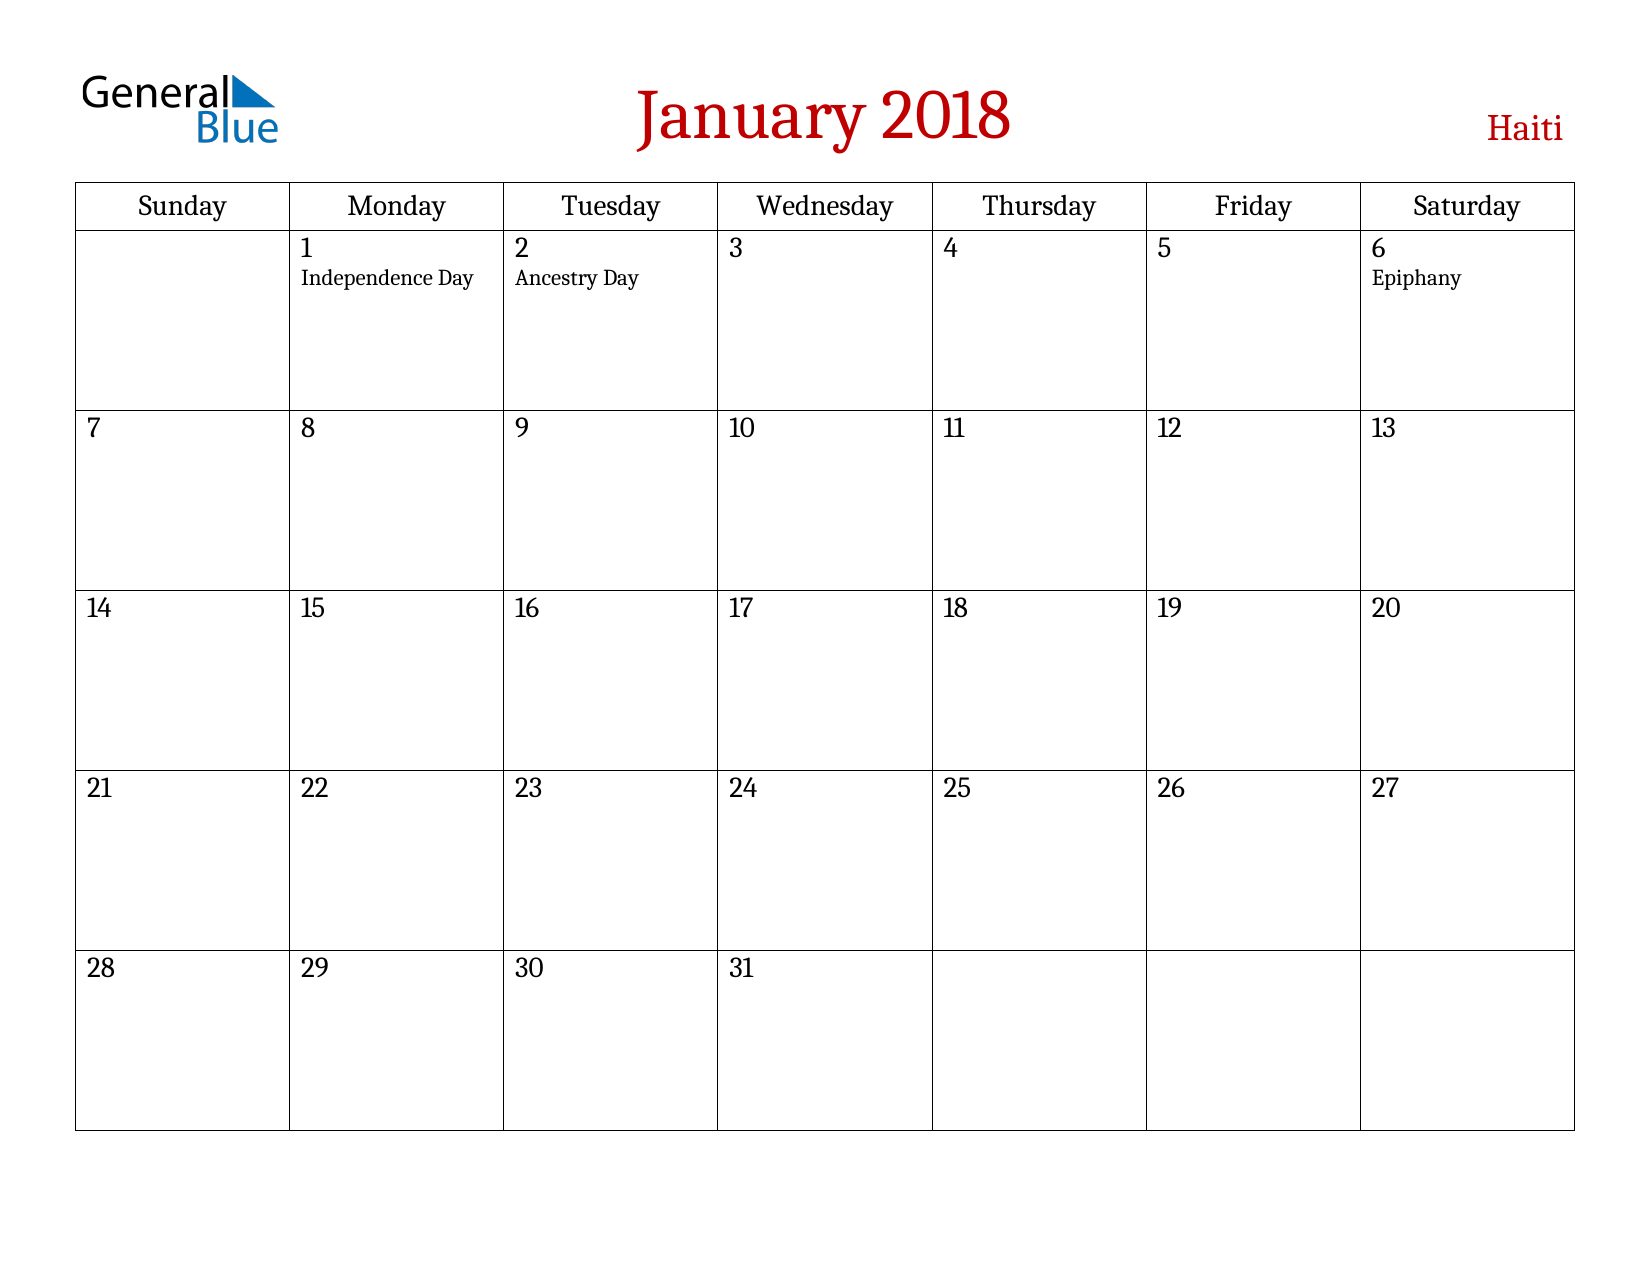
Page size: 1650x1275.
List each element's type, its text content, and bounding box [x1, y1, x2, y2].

table_cell [933, 951, 1146, 985]
table_cell 14 [76, 591, 289, 625]
table_cell [1147, 445, 1360, 590]
table_header January 2018 [504, 75, 1146, 182]
table_cell [76, 985, 289, 1130]
table_cell [1361, 625, 1574, 770]
table_cell Ancestry Day [504, 265, 717, 410]
table_cell Epiphany [1361, 265, 1574, 410]
table_cell [933, 445, 1146, 590]
table_cell [76, 805, 289, 950]
table_cell Friday [1147, 183, 1360, 230]
table_cell [1147, 951, 1360, 985]
table_cell 27 [1361, 771, 1574, 805]
table_cell 30 [504, 951, 717, 985]
table_cell [1361, 985, 1574, 1130]
table_cell 13 [1361, 411, 1574, 444]
table_cell 7 [76, 411, 289, 444]
table_cell 26 [1147, 771, 1360, 805]
table_cell 10 [718, 411, 932, 444]
table_header Haiti [1146, 75, 1574, 182]
table_cell Independence Day [290, 265, 503, 410]
table_cell [1361, 445, 1574, 590]
table_cell [1147, 805, 1360, 950]
table_cell 4 [933, 231, 1146, 264]
table_cell 21 [76, 771, 289, 805]
table_cell 23 [504, 771, 717, 805]
table_cell Thursday [933, 183, 1146, 230]
table_cell 9 [504, 411, 717, 444]
table_cell 25 [933, 771, 1146, 805]
table_cell [1147, 985, 1360, 1130]
table_cell 16 [504, 591, 717, 625]
table_cell 24 [718, 771, 932, 805]
table_cell [76, 265, 289, 410]
table_cell 8 [290, 411, 503, 444]
table_cell [290, 625, 503, 770]
table_cell [504, 985, 717, 1130]
table_cell 19 [1147, 591, 1360, 625]
table_cell [504, 805, 717, 950]
table_cell 2 [504, 231, 717, 264]
table_cell [76, 445, 289, 590]
table_cell Tuesday [504, 183, 717, 230]
table_cell 31 [718, 951, 932, 985]
table_cell [1361, 951, 1574, 985]
table_cell 29 [290, 951, 503, 985]
table_cell [933, 625, 1146, 770]
table_cell 12 [1147, 411, 1360, 444]
table_cell 11 [933, 411, 1146, 444]
table_cell Monday [290, 183, 503, 230]
table_cell [504, 445, 717, 590]
table_cell 3 [718, 231, 932, 264]
picture [82, 75, 278, 143]
table_cell [718, 445, 932, 590]
table_cell [76, 625, 289, 770]
table_cell [933, 985, 1146, 1130]
table_cell [933, 265, 1146, 410]
table_cell [718, 805, 932, 950]
table_cell [718, 985, 932, 1130]
table_cell 17 [718, 591, 932, 625]
table_header [76, 75, 503, 182]
table_cell [290, 805, 503, 950]
table_cell [1361, 805, 1574, 950]
table_cell 22 [290, 771, 503, 805]
table_cell [290, 445, 503, 590]
table_cell Saturday [1361, 183, 1574, 230]
table_cell [76, 231, 289, 264]
table_cell 1 [290, 231, 503, 264]
table_cell [1147, 625, 1360, 770]
table_cell 20 [1361, 591, 1574, 625]
table_cell Wednesday [718, 183, 932, 230]
table_cell 28 [76, 951, 289, 985]
table_cell 18 [933, 591, 1146, 625]
table_cell [718, 625, 932, 770]
table_cell 6 [1361, 231, 1574, 264]
table_cell [718, 265, 932, 410]
table_cell [933, 805, 1146, 950]
table_cell 5 [1147, 231, 1360, 264]
table_cell 15 [290, 591, 503, 625]
table_cell [290, 985, 503, 1130]
table_cell [1147, 265, 1360, 410]
table_cell Sunday [76, 183, 289, 230]
table_cell [504, 625, 717, 770]
